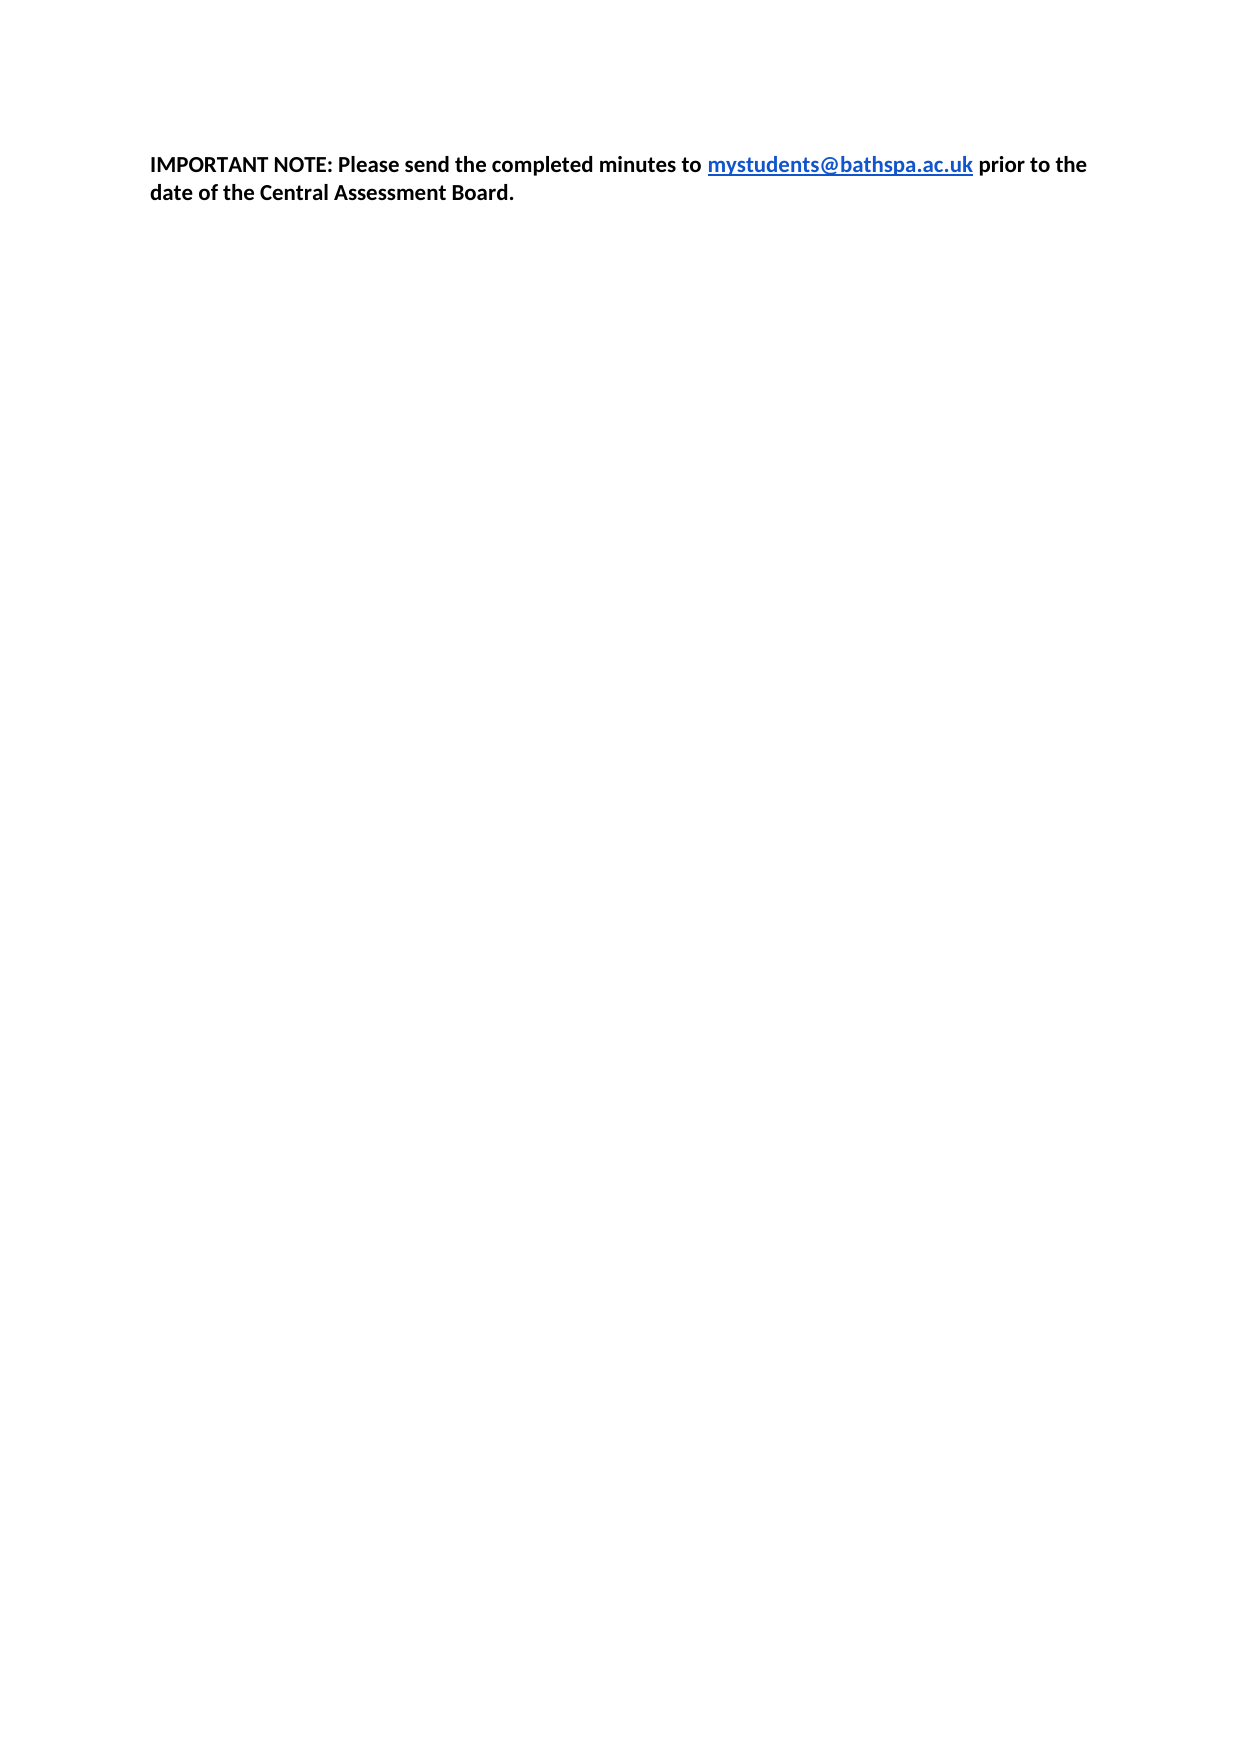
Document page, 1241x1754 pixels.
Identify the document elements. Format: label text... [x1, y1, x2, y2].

text IMPORTANT NOTE: Please send the completed minutes to mystudents@bathspa.ac.uk prior to the date of the Central Assessment Board. [150, 150, 1090, 206]
